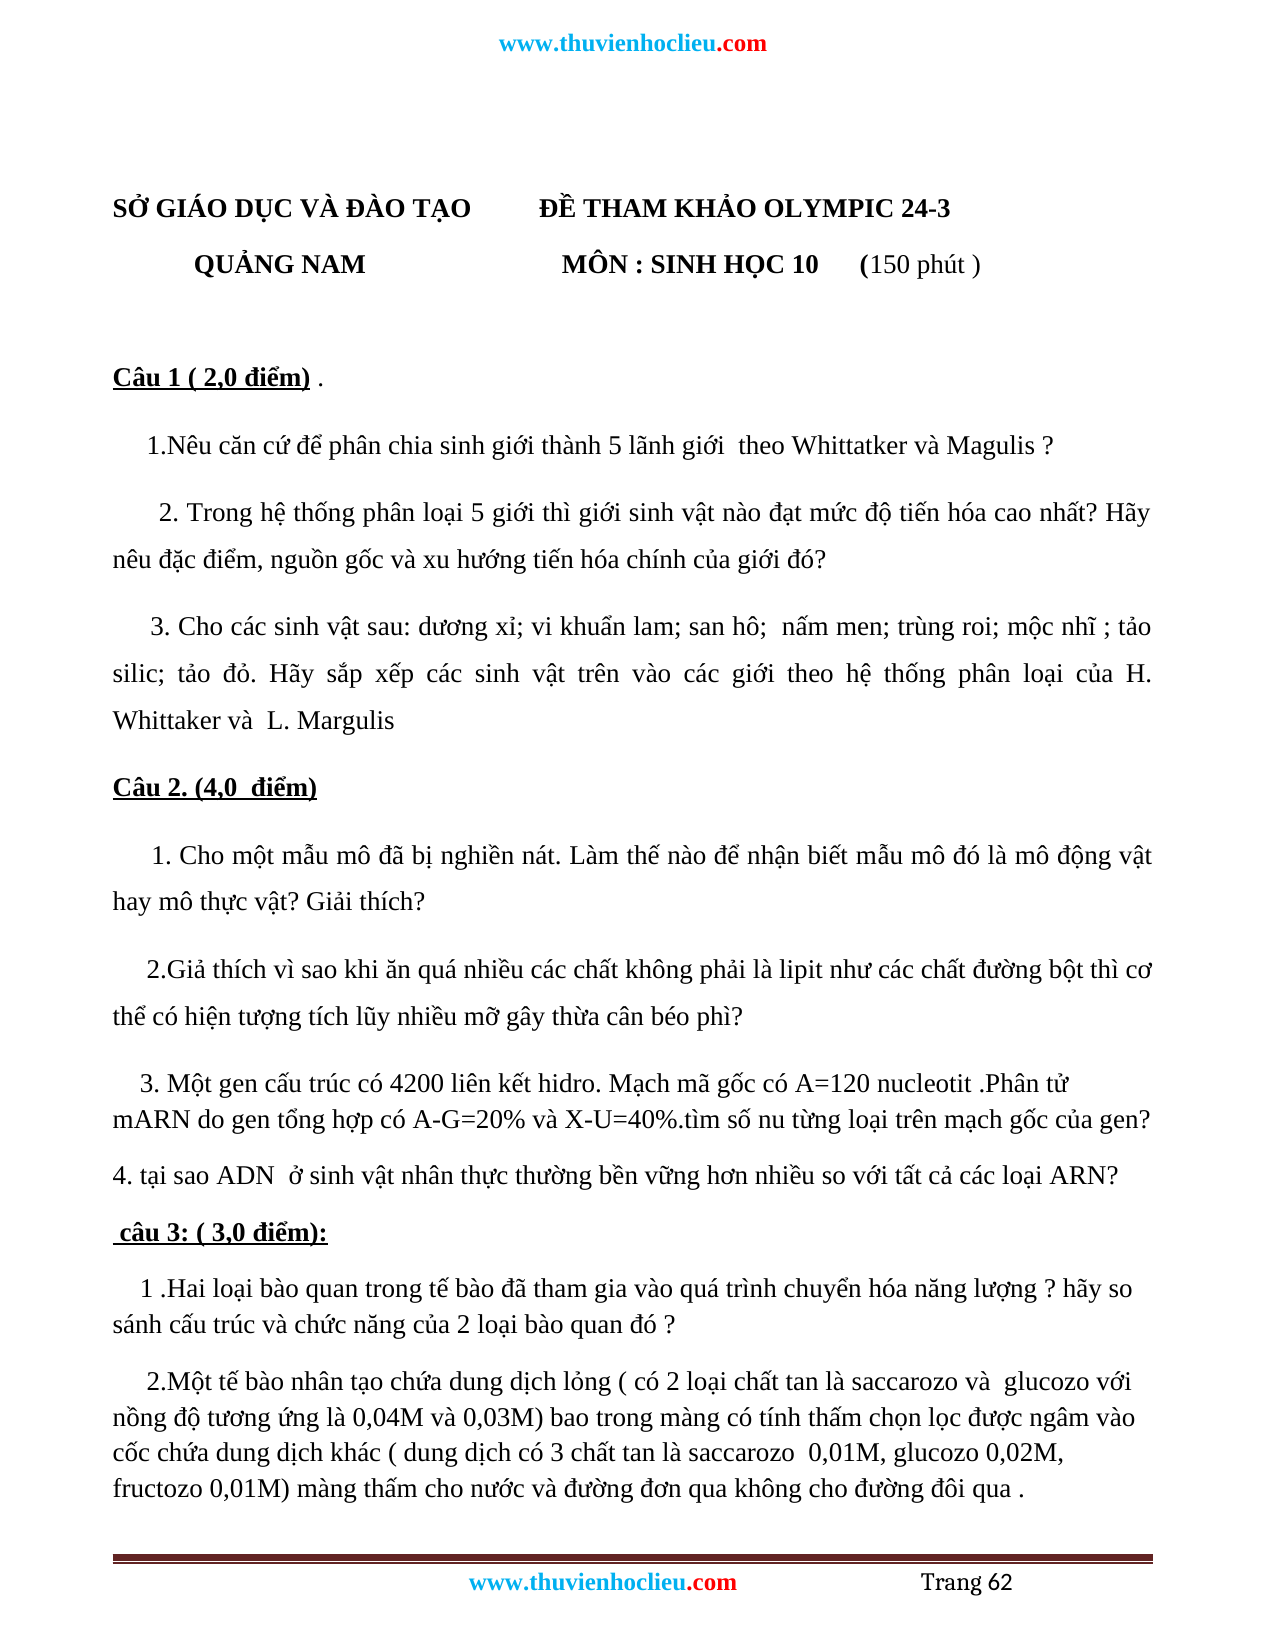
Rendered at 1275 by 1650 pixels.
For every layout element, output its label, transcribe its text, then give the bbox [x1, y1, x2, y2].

list câu 3: ( 3,0 điểm): [112, 1216, 1153, 1247]
text 4. tại sao ADN ở sinh vật nhân thực thường bền vững hơn nhiều so với tất cả các loại ARN? [112, 1159, 1153, 1191]
text SỞ GIÁO DỤC VÀ ĐÀO TẠO ĐỀ THAM KHẢO OLYMPIC 24-3 [112, 192, 1153, 223]
text 2.Một tế bào nhân tạo chứa dung dịch lỏng ( có 2 loại chất tan là saccarozo và glucozo với nồng độ tương ứng là 0,04M và 0,03M) bao trong màng có tính thấm chọn lọc được ngâm vào cốc chứa dung dịch khác ( dung dịch có 3 chất tan là saccarozo 0,01M, glucozo 0,02M, fructozo 0,01M) màng thấm cho nước và đường đơn qua không cho đường đôi qua . [112, 1365, 1153, 1503]
text Câu 2. (4,0 điểm) [112, 771, 1153, 802]
text 2. Trong hệ thống phân loại 5 giới thì giới sinh vật nào đạt mức độ tiến hóa cao nhất? Hãy nêu đặc điểm, nguồn gốc và xu hướng tiến hóa chính của giới đó? [112, 496, 1153, 574]
list Câu 1 ( 2,0 điểm) . [112, 361, 1153, 392]
text QUẢNG NAM MÔN : SINH HỌC 10 (150 phút ) [112, 248, 1153, 279]
text 1 .Hai loại bào quan trong tế bào đã tham gia vào quá trình chuyển hóa năng lượng ? hãy so sánh cấu trúc và chức năng của 2 loại bào quan đó ? [112, 1273, 1153, 1339]
text 2.Giả thích vì sao khi ăn quá nhiều các chất không phải là lipit như các chất đường bột thì cơ thể có hiện tượng tích lũy nhiều mỡ gây thừa cân béo phì? [112, 953, 1153, 1031]
text 1.Nêu căn cứ để phân chia sinh giới thành 5 lãnh giới theo Whittatker và Magulis ? [112, 429, 1153, 460]
text 1. Cho một mẫu mô đã bị nghiền nát. Làm thế nào để nhận biết mẫu mô đó là mô động vật hay mô thực vật? Giải thích? [112, 839, 1153, 917]
text 3. Cho các sinh vật sau: dương xỉ; vi khuẩn lam; san hô; nấm men; trùng roi; mộc nhĩ ; tảo silic; tảo đỏ. Hãy sắp xếp các sinh vật trên vào các giới theo hệ thống phân loại của H. Whittaker và L. Margulis [112, 611, 1153, 735]
text 3. Một gen cấu trúc có 4200 liên kết hidro. Mạch mã gốc có A=120 nucleotit .Phân tử mARN do gen tổng hợp có A-G=20% và X-U=40%.tìm số nu từng loại trên mạch gốc của gen? [112, 1067, 1153, 1134]
